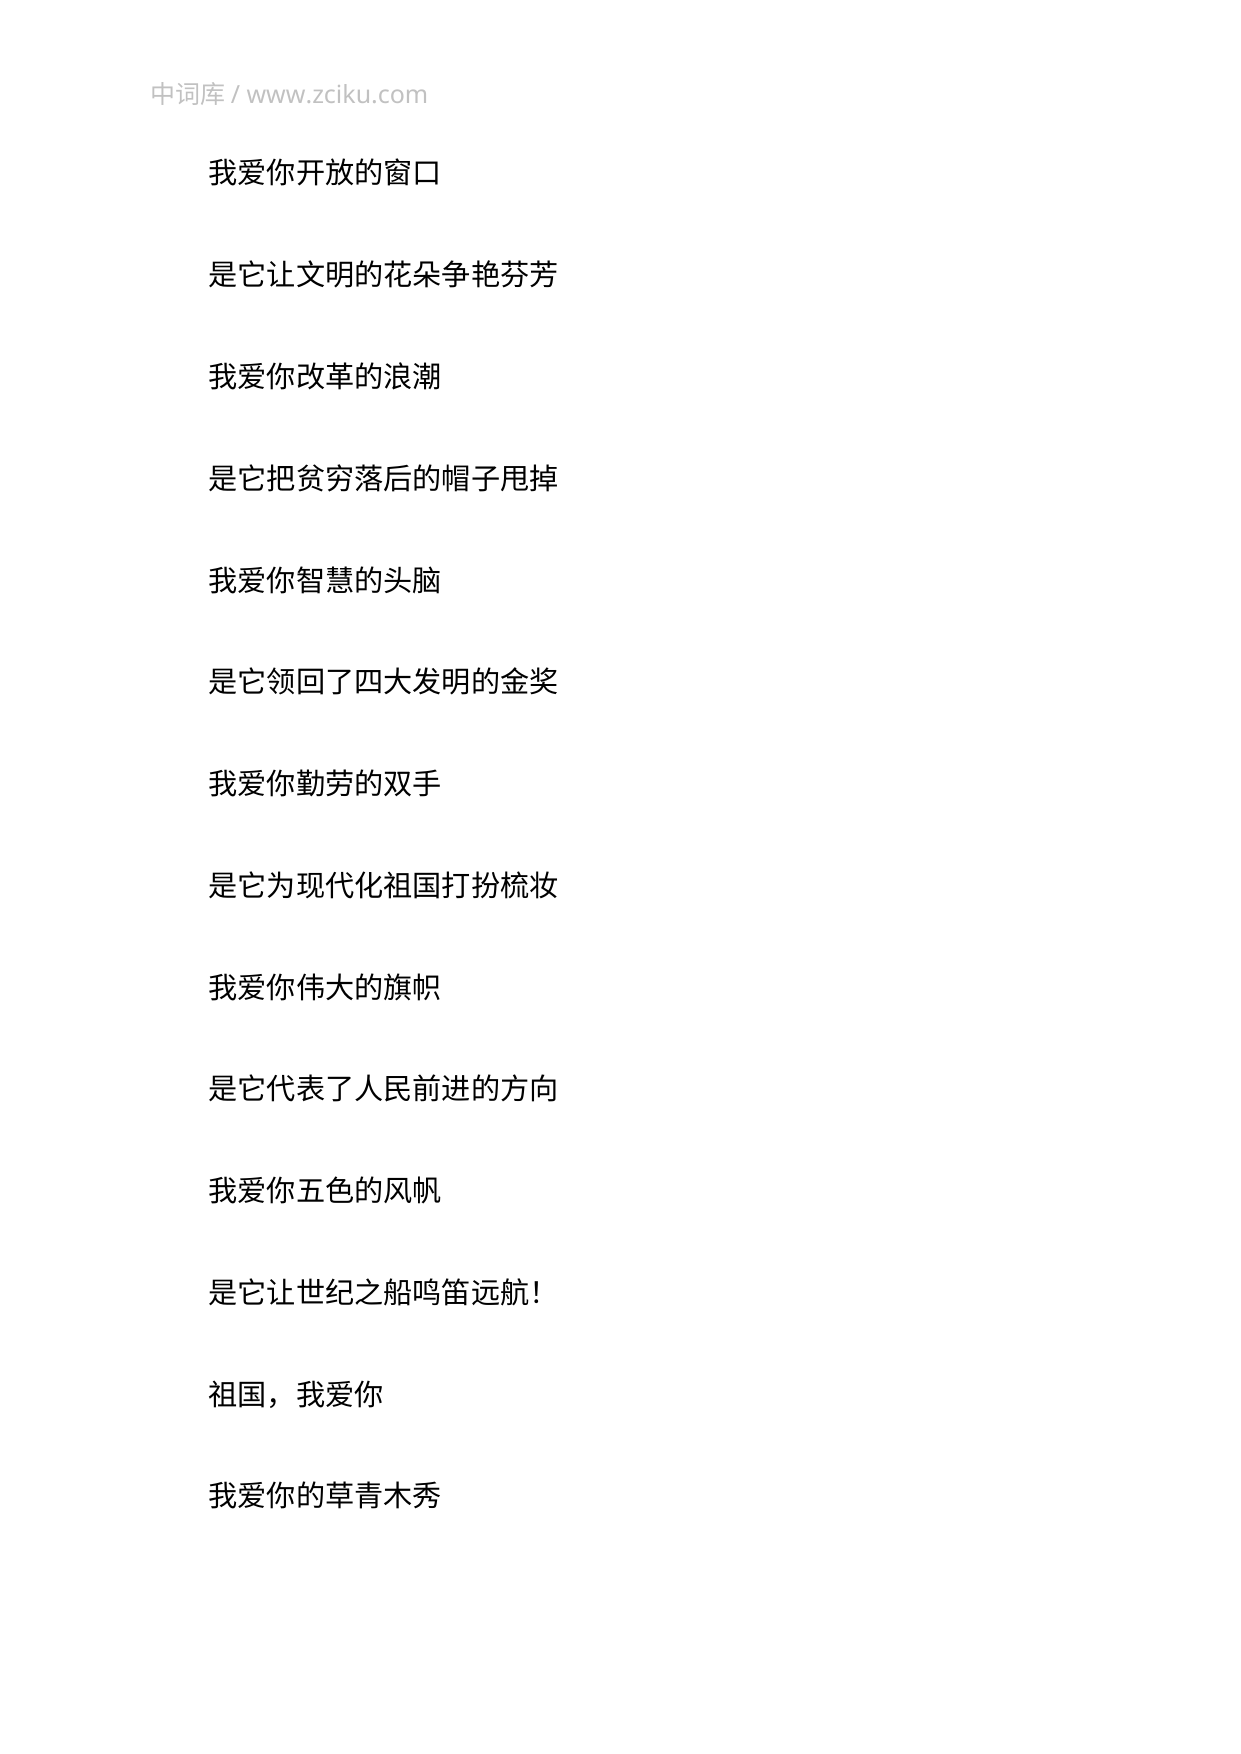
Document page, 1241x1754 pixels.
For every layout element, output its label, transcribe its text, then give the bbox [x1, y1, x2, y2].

text 祖国，我爱你 [150, 1371, 1090, 1413]
text 我爱你开放的窗口 [150, 150, 1090, 192]
text 我爱你五色的风帆 [150, 1168, 1090, 1210]
text 是它为现代化祖国打扮梳妆 [150, 862, 1090, 905]
text 是它让世纪之船鸣笛远航！ [150, 1269, 1090, 1312]
text 我爱你伟大的旗帜 [150, 964, 1090, 1006]
text 我爱你勤劳的双手 [150, 761, 1090, 803]
text 我爱你智慧的头脑 [150, 557, 1090, 599]
text 是它让文明的花朵争艳芬芳 [150, 252, 1090, 294]
text 是它领回了四大发明的金奖 [150, 659, 1090, 701]
text 是它把贫穷落后的帽子甩掉 [150, 455, 1090, 498]
text 我爱你的草青木秀 [150, 1473, 1090, 1515]
text 是它代表了人民前进的方向 [150, 1066, 1090, 1108]
text 我爱你改革的浪潮 [150, 353, 1090, 396]
